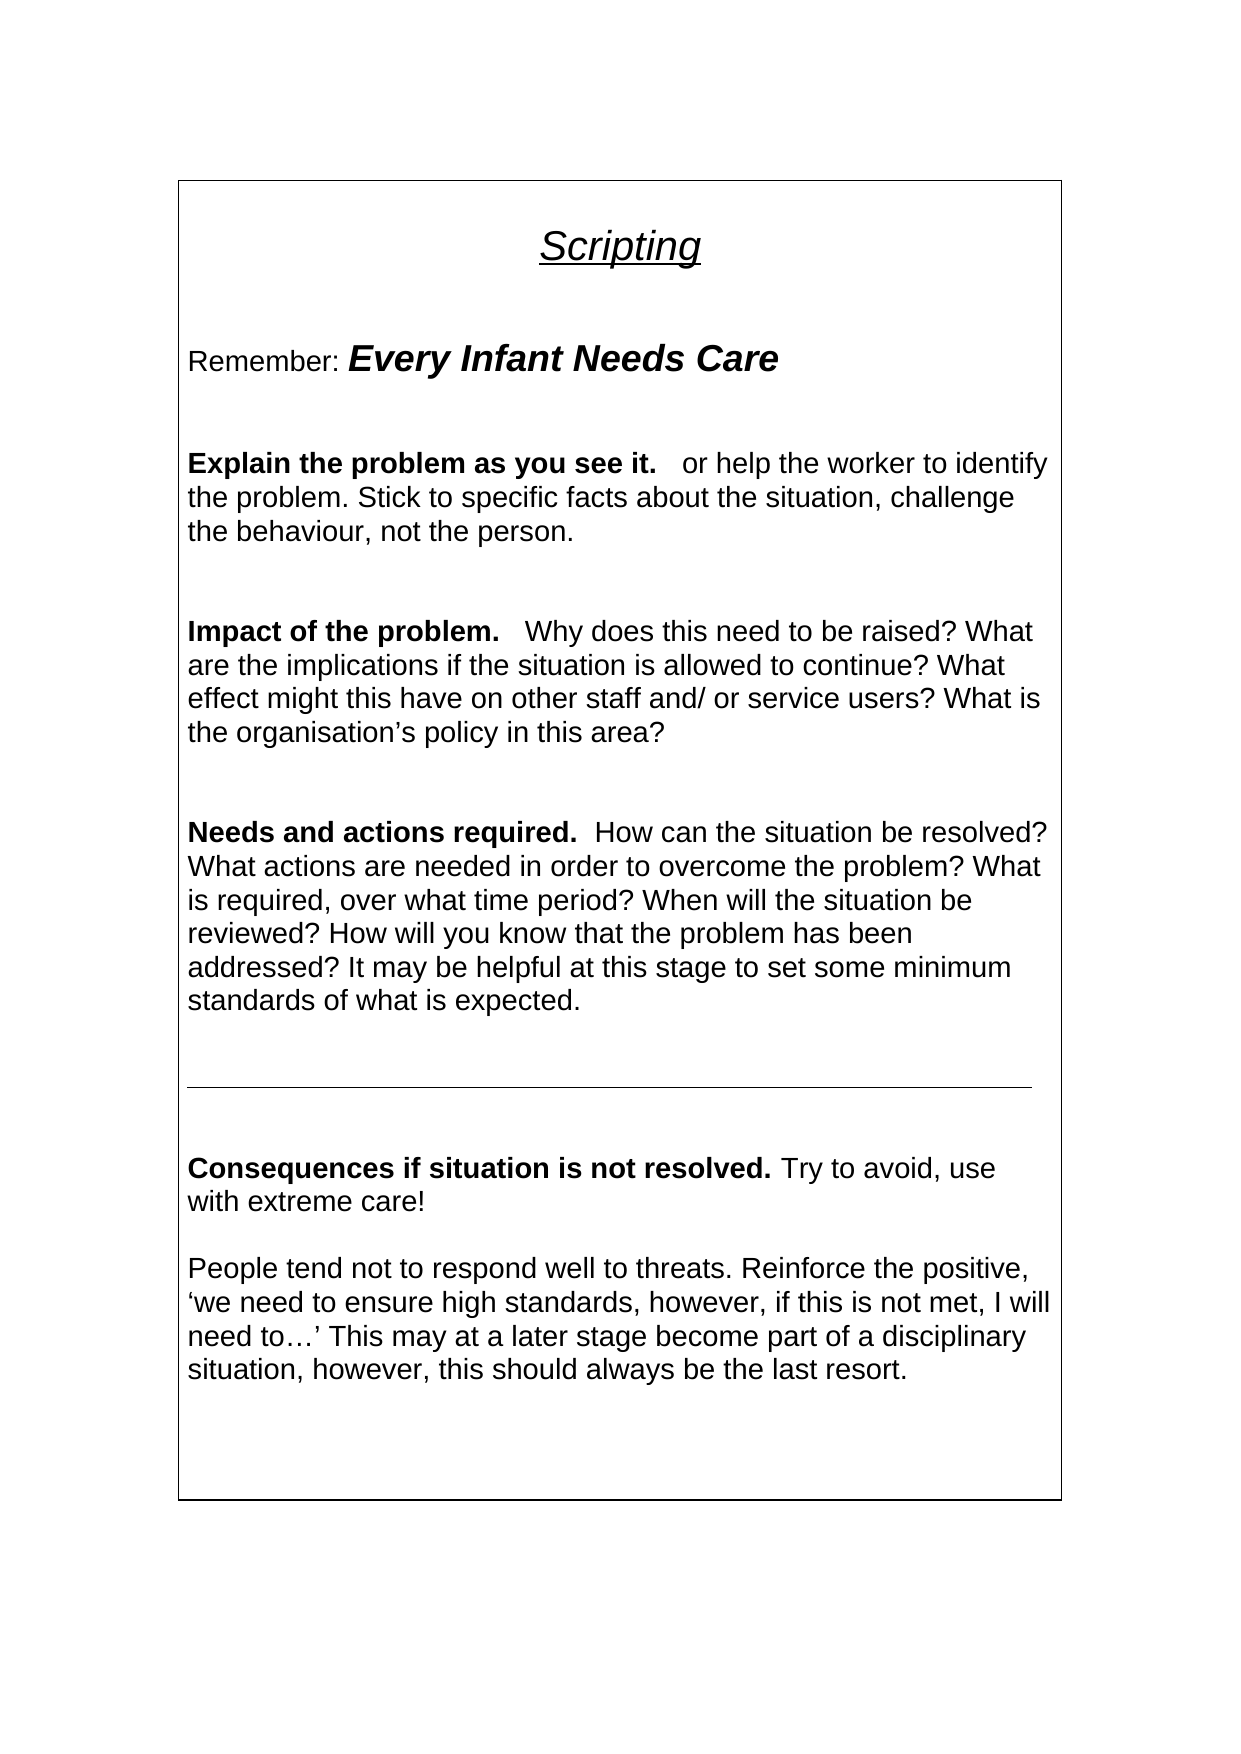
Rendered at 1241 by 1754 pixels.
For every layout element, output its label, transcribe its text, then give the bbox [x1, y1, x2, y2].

text Scripting [187, 221, 1053, 269]
text Explain the proble as you see it. or help the worker to identify the proble. Stick to specific facts about the situation, challenge the behaviour, not the person. [187, 447, 1053, 547]
text Ipact of the problem. Why does this need to be raised? What are the iplications if the situation is allowed to continue? What effect ight this have on other staff and/ or service users? What is the organisation’s policy in this area? [187, 614, 1053, 748]
text Consequences if situation is not resolved. Try to avoid, use with extree care! [187, 1151, 1053, 1218]
text Reeber: Every Infant Needs Care [187, 336, 1053, 379]
text Needs and actions required. How can the situation be resolved? What actions are needed in order to overcoe the proble? What is required, over what tie period? When will the situation be reviewed? How will you know that the proble has been addressed? It ay be helpful at this stage to set soe iniu standards of what is expected. [187, 816, 1053, 1017]
text People tend not to respond well to threats. Reinforce the positive, ‘we need to ensure high standards, however, if this is not et, I will need to…’ This ay at a later stage becoe part of a disciplinary situation, however, this should always be the last resort. [187, 1252, 1053, 1386]
